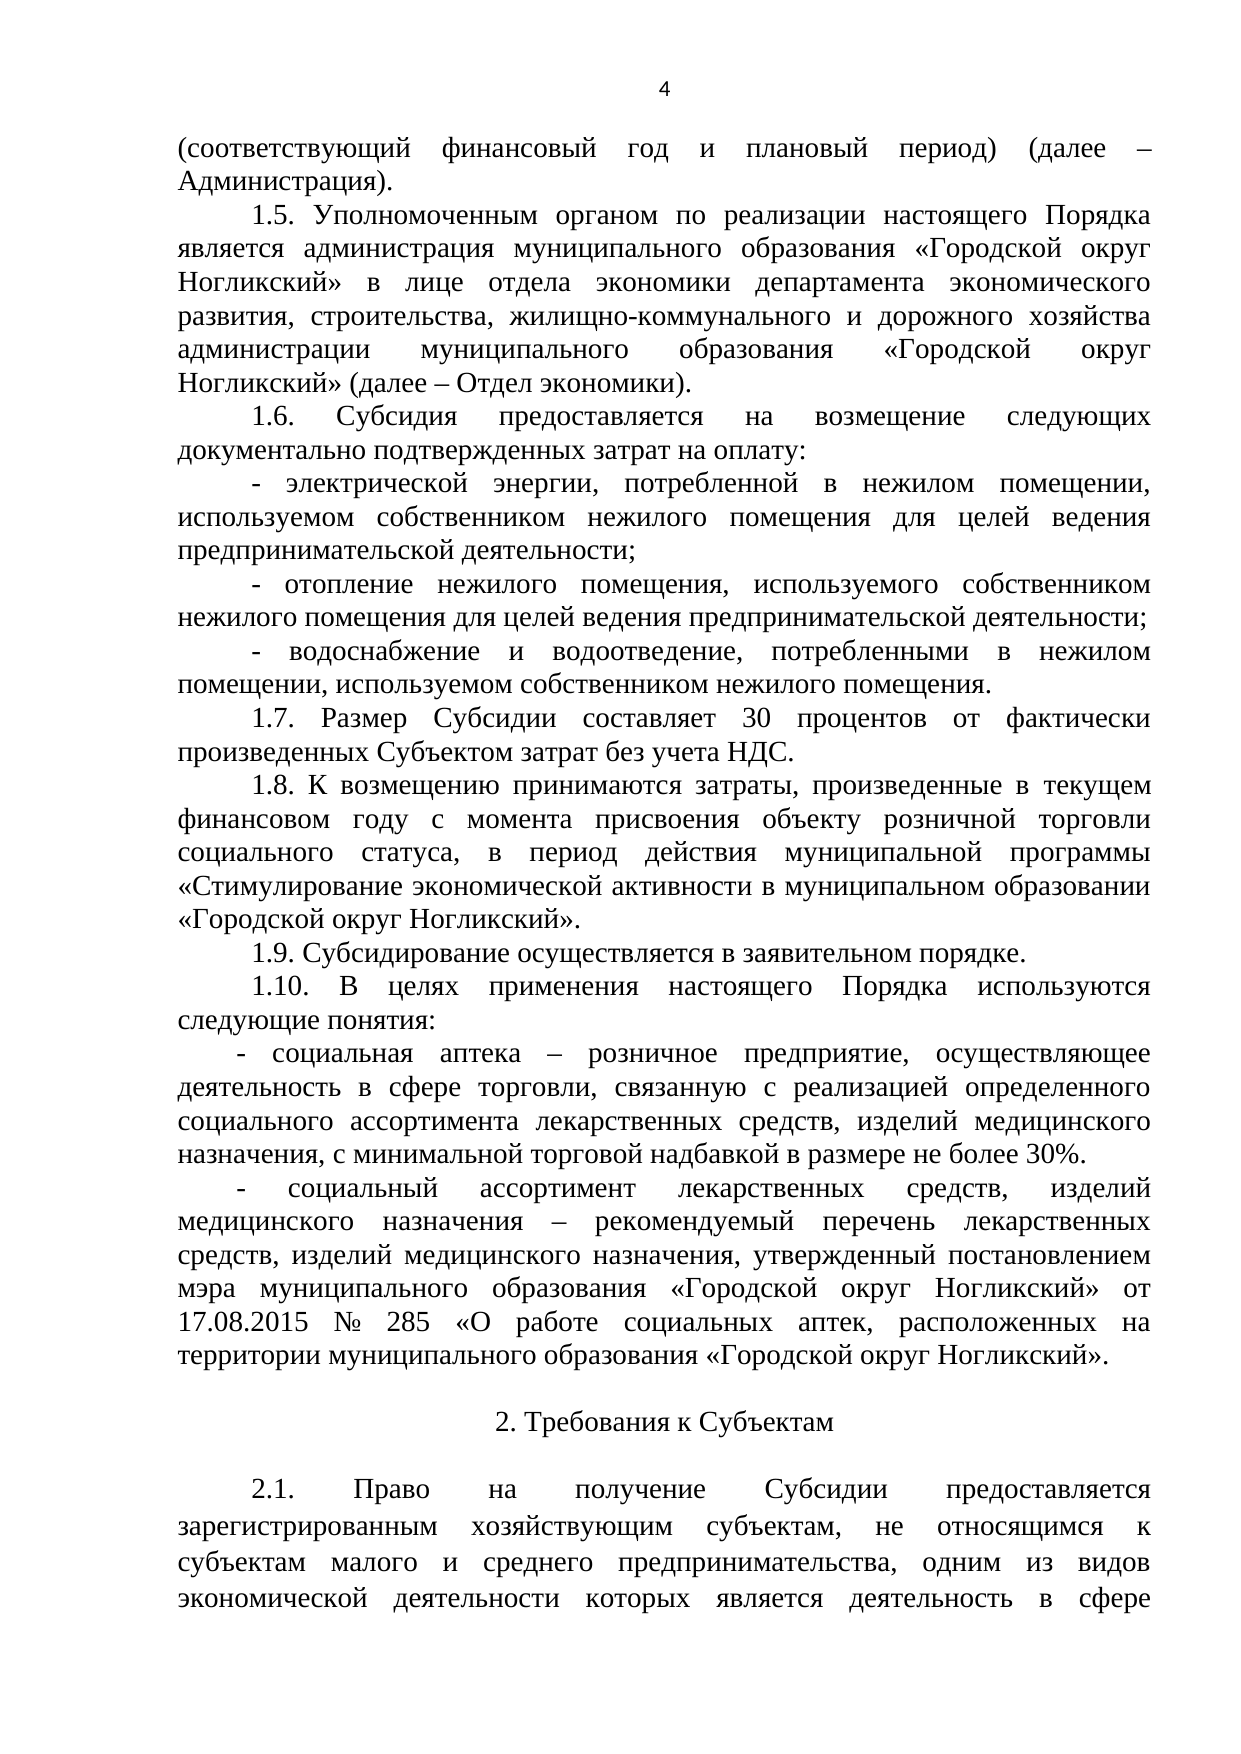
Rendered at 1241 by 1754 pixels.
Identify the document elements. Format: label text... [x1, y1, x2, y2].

text - электрической энергии, потребленной в нежилом помещении, используемом собственником нежилого помещения для целей ведения предпринимательской деятельности; [177, 465, 1152, 566]
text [177, 130, 1152, 197]
text - отопление нежилого помещения, используемого собственником нежилого помещения для целей ведения предпринимательской деятельности; [177, 566, 1152, 633]
text 1.5. Уполномоченным органом по реализации настоящего Порядка является администрация муниципального образования «Городской округ Ногликский» в лице отдела экономики департамента экономического развития, строительства, жилищно-коммунального и дорожного хозяйства администрации муниципального образования «Городской округ Ногликский» (далее – Отдел экономики). [177, 197, 1152, 398]
text 2. Требования к Субъектам [177, 1404, 1152, 1438]
text 1.7. Размер Субсидии составляет 30 процентов от фактически произведенных Субъектом затрат без учета НДС. [177, 700, 1152, 767]
list - социальная аптека – розничное предприятие, осуществляющее деятельность в сфере торговли, связанную с реализацией определенного социального ассортимента лекарственных средств, изделий медицинского назначения, с минимальной торговой надбавкой в размере не более 30%. [177, 1036, 1152, 1170]
text 1.6. Субсидия предоставляется на возмещение следующих документально подтвержденных затрат на оплату: [177, 398, 1152, 465]
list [177, 1472, 1152, 1613]
text 1.8. К возмещению принимаются затраты, произведенные в текущем финансовом году с момента присвоения объекту розничной торговли социального статуса, в период действия муниципальной программы «Стимулирование экономической активности в муниципальном образовании «Городской округ Ногликский». [177, 767, 1152, 935]
list - социальный ассортимент лекарственных средств, изделий медицинского назначения – рекомендуемый перечень лекарственных средств, изделий медицинского назначения, утвержденный постановлением мэра муниципального образования «Городской округ Ногликский» от 17.08.2015 № 285 «О работе социальных аптек, расположенных на территории муниципального образования «Городской округ Ногликский». [177, 1170, 1152, 1371]
text 1.9. Субсидирование осуществляется в заявительном порядке. [177, 935, 1152, 968]
text - водоснабжение и водоотведение, потребленными в нежилом помещении, используемом собственником нежилого помещения. [177, 633, 1152, 700]
text 1.10. В целях применения настоящего Порядка используются следующие понятия: [177, 968, 1152, 1036]
